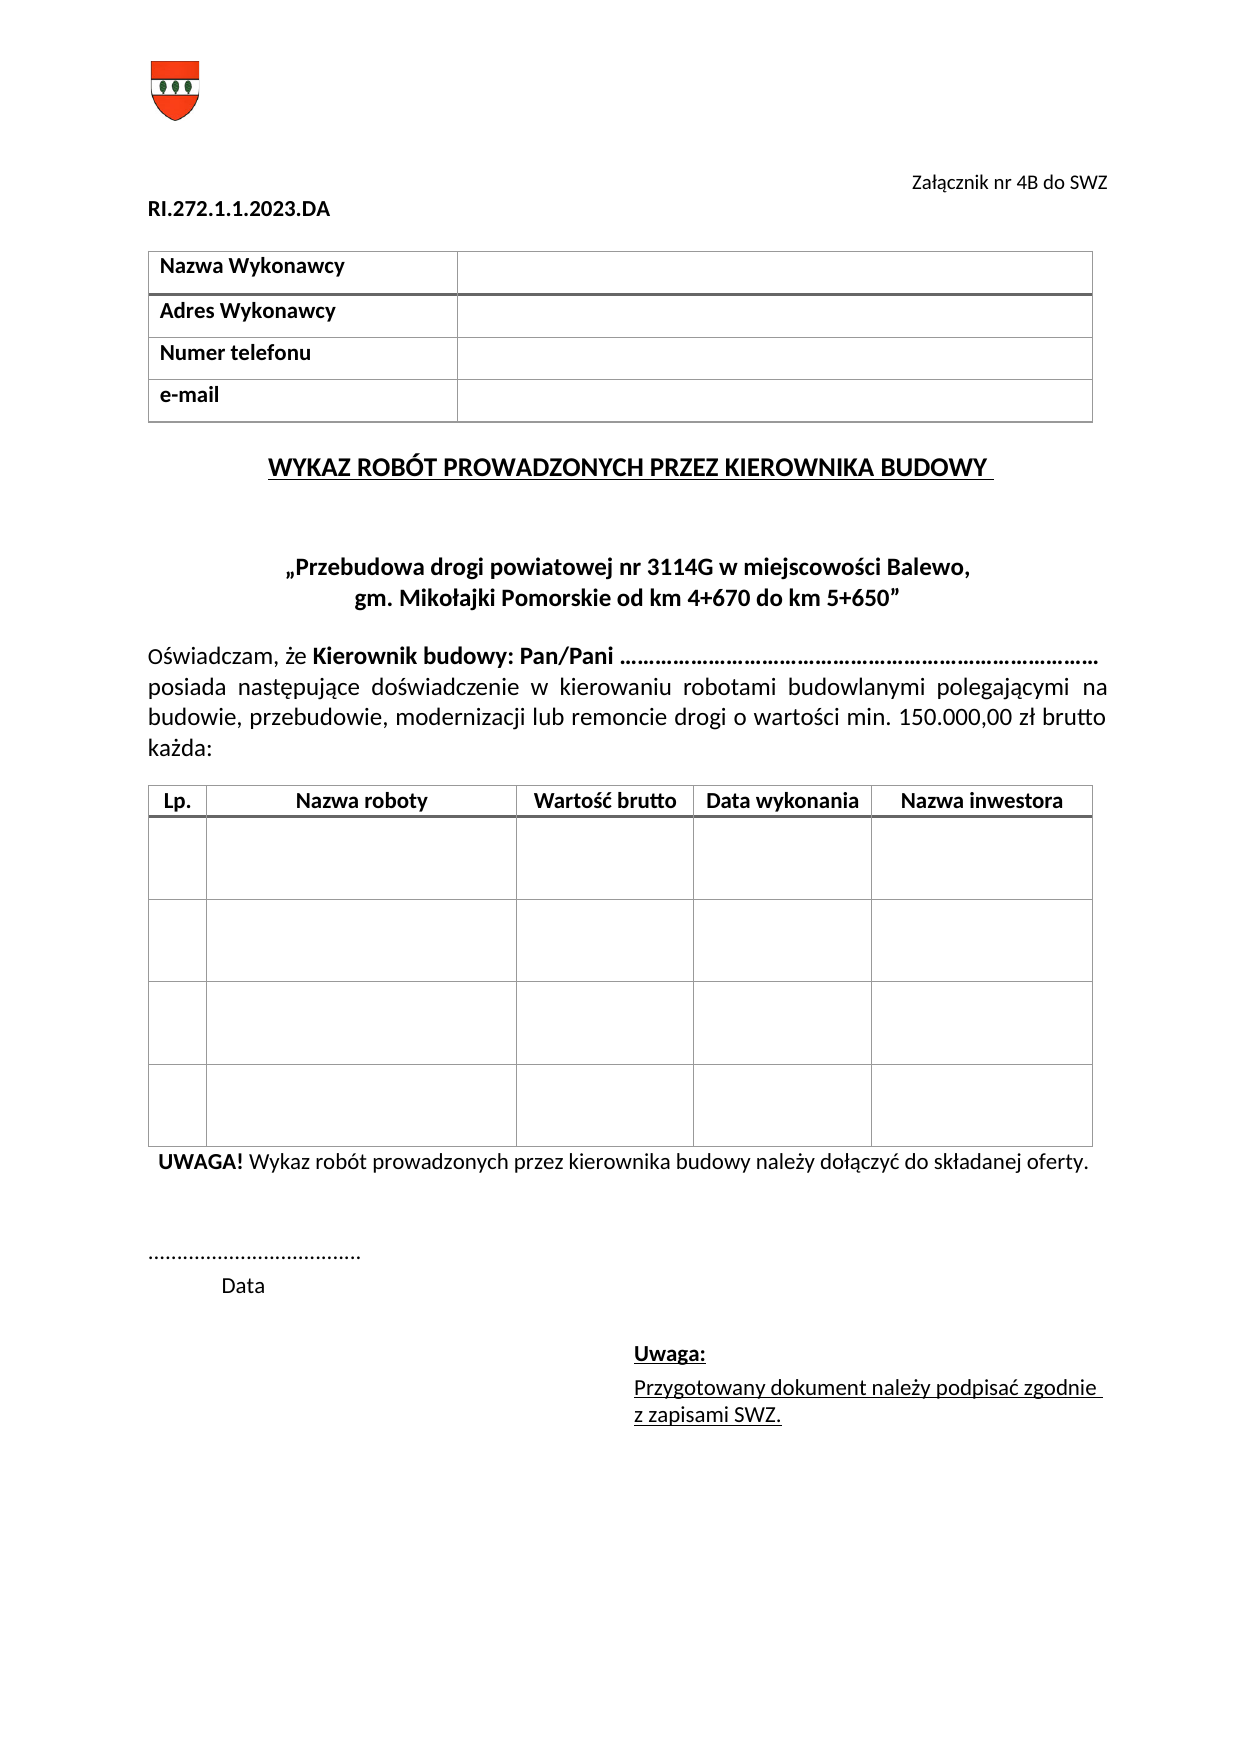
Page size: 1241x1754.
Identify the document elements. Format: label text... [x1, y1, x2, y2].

text gm. Mikołajki Pomorskie od km 4+670 do km 5+650” [148, 582, 1108, 612]
table_header Nazwa roboty [207, 786, 516, 814]
table_cell [694, 900, 871, 981]
text posiada następujące doświadczenie w kierowaniu robotami budowlanymi polegającymi na budowie, przebudowie, modernizacji lub remoncie drogi o wartości min. 150.000,00 zł brutto każda: [148, 671, 1108, 762]
table_cell [458, 338, 1092, 379]
table_cell [694, 1065, 871, 1146]
table_cell [872, 900, 1092, 981]
text Uwaga: [590, 1339, 1108, 1367]
table_cell [517, 900, 693, 981]
text Załącznik nr 4B do SWZ [148, 169, 1108, 194]
text Data [148, 1271, 1108, 1299]
table_cell [872, 818, 1092, 899]
table_header Nazwa inwestora [872, 786, 1092, 814]
table_cell [207, 1065, 516, 1146]
table_cell [694, 982, 871, 1063]
text „Przebudowa drogi powiatowej nr 3114G w miejscowości Balewo, [148, 551, 1108, 582]
table_cell e-mail [149, 380, 457, 421]
text UWAGA! Wykaz robót prowadzonych przez kierownika budowy należy dołączyć do składanej oferty. [148, 1147, 1108, 1175]
table_cell Numer telefonu [149, 338, 457, 379]
table_cell [149, 818, 206, 899]
table_header [458, 252, 1092, 293]
table_cell Adres Wykonawcy [149, 296, 457, 337]
table_cell [458, 380, 1092, 421]
table_cell [149, 982, 206, 1063]
table_cell [517, 818, 693, 899]
picture [150, 61, 200, 121]
table_cell [694, 818, 871, 899]
text ..................................... [148, 1237, 1108, 1265]
table_header Nazwa Wykonawcy [149, 252, 457, 293]
table_cell [149, 1065, 206, 1146]
table_cell [207, 900, 516, 981]
table_header Data wykonania [694, 786, 871, 814]
table_cell [872, 1065, 1092, 1146]
table_cell [517, 1065, 693, 1146]
table_header Lp. [149, 786, 206, 814]
table_cell [207, 818, 516, 899]
table_cell [458, 296, 1092, 337]
table_cell [872, 982, 1092, 1063]
table_cell [207, 982, 516, 1063]
table_cell [517, 982, 693, 1063]
subtitle WYKAZ ROBÓT PROWADZONYCH PRZEZ KIEROWNIKA BUDOWY [148, 450, 1108, 483]
text RI.272.1.1.2023.DA [148, 194, 1108, 222]
text Przygotowany dokument należy podpisać zgodnie z zapisami SWZ. [634, 1373, 1108, 1429]
text Oświadczam, że Kierownik budowy: Pan/Pani ……………………………………………………………………… [148, 640, 1108, 671]
table_header Wartość brutto [517, 786, 693, 814]
table_cell [149, 900, 206, 981]
